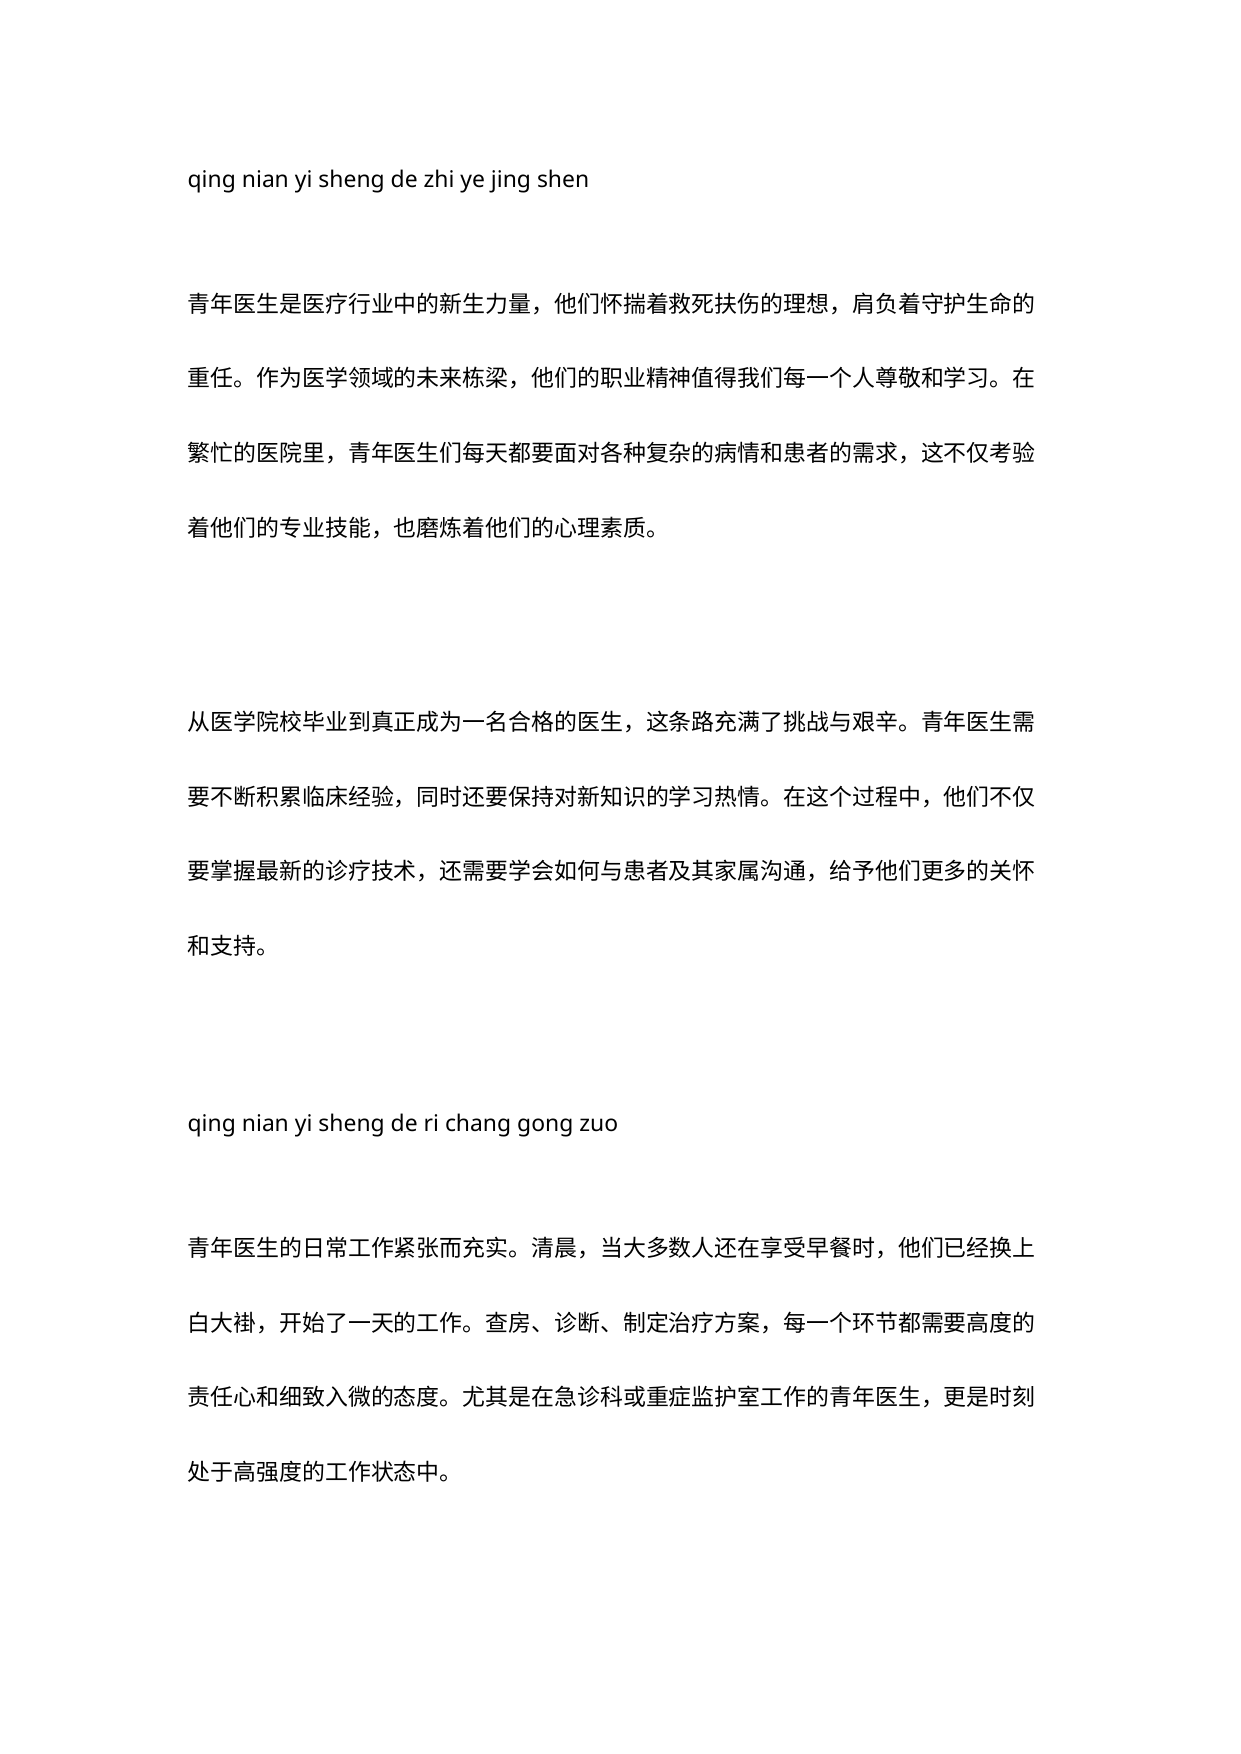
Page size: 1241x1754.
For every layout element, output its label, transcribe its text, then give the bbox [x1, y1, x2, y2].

text 从医学院校毕业到真正成为一名合格的医生，这条路充满了挑战与艰辛。青年医生需要不断积累临床经验，同时还要保持对新知识的学习热情。在这个过程中，他们不仅要掌握最新的诊疗技术，还需要学会如何与患者及其家属沟通，给予他们更多的关怀和支持。 [187, 688, 1053, 977]
text qing nian yi sheng de ri chang gong zuo [187, 1106, 1053, 1139]
text qing nian yi sheng de zhi ye jing shen [187, 162, 1053, 194]
text 青年医生的日常工作紧张而充实。清晨，当大多数人还在享受早餐时，他们已经换上白大褂，开始了一天的工作。查房、诊断、制定治疗方案，每一个环节都需要高度的责任心和细致入微的态度。尤其是在急诊科或重症监护室工作的青年医生，更是时刻处于高强度的工作状态中。 [187, 1214, 1053, 1503]
text 青年医生是医疗行业中的新生力量，他们怀揣着救死扶伤的理想，肩负着守护生命的重任。作为医学领域的未来栋梁，他们的职业精神值得我们每一个人尊敬和学习。在繁忙的医院里，青年医生们每天都要面对各种复杂的病情和患者的需求，这不仅考验着他们的专业技能，也磨炼着他们的心理素质。 [187, 270, 1053, 559]
